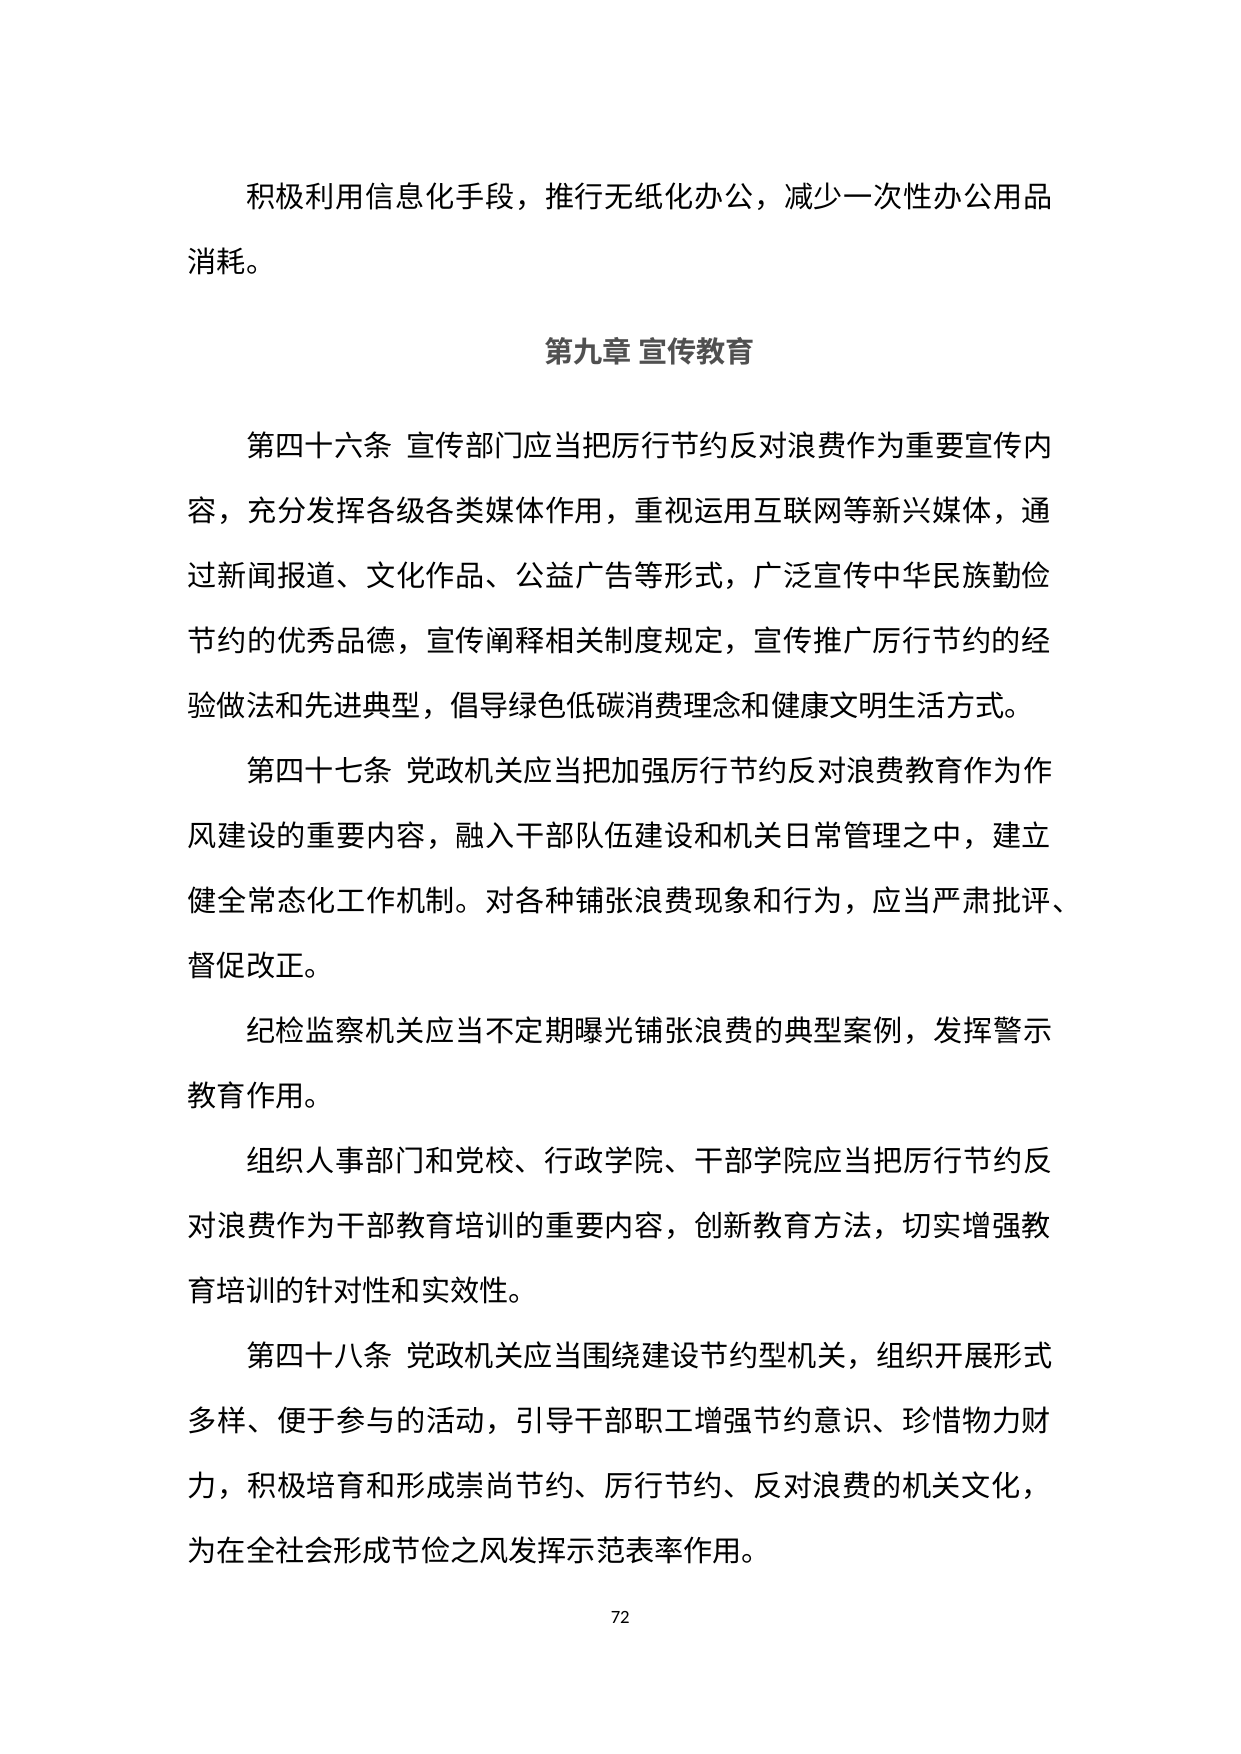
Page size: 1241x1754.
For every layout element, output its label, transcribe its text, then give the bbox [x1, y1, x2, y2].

text 第九章 宣传教育 [187, 317, 1053, 382]
text 第四十六条 宣传部门应当把厉行节约反对浪费作为重要宣传内容，充分发挥各级各类媒体作用，重视运用互联网等新兴媒体，通过新闻报道、文化作品、公益广告等形式，广泛宣传中华民族勤俭节约的优秀品德，宣传阐释相关制度规定，宣传推广厉行节约的经验做法和先进典型，倡导绿色低碳消费理念和健康文明生活方式。 [187, 411, 1053, 736]
text 纪检监察机关应当不定期曝光铺张浪费的典型案例，发挥警示教育作用。 [187, 996, 1053, 1126]
text 第四十八条 党政机关应当围绕建设节约型机关，组织开展形式多样、便于参与的活动，引导干部职工增强节约意识、珍惜物力财力，积极培育和形成崇尚节约、厉行节约、反对浪费的机关文化，为在全社会形成节俭之风发挥示范表率作用。 [187, 1321, 1053, 1581]
text 第四十七条 党政机关应当把加强厉行节约反对浪费教育作为作风建设的重要内容，融入干部队伍建设和机关日常管理之中，建立健全常态化工作机制。对各种铺张浪费现象和行为，应当严肃批评、督促改正。 [187, 736, 1053, 996]
text 积极利用信息化手段，推行无纸化办公，减少一次性办公用品消耗。 [187, 162, 1053, 292]
text 组织人事部门和党校、行政学院、干部学院应当把厉行节约反对浪费作为干部教育培训的重要内容，创新教育方法，切实增强教育培训的针对性和实效性。 [187, 1126, 1053, 1321]
